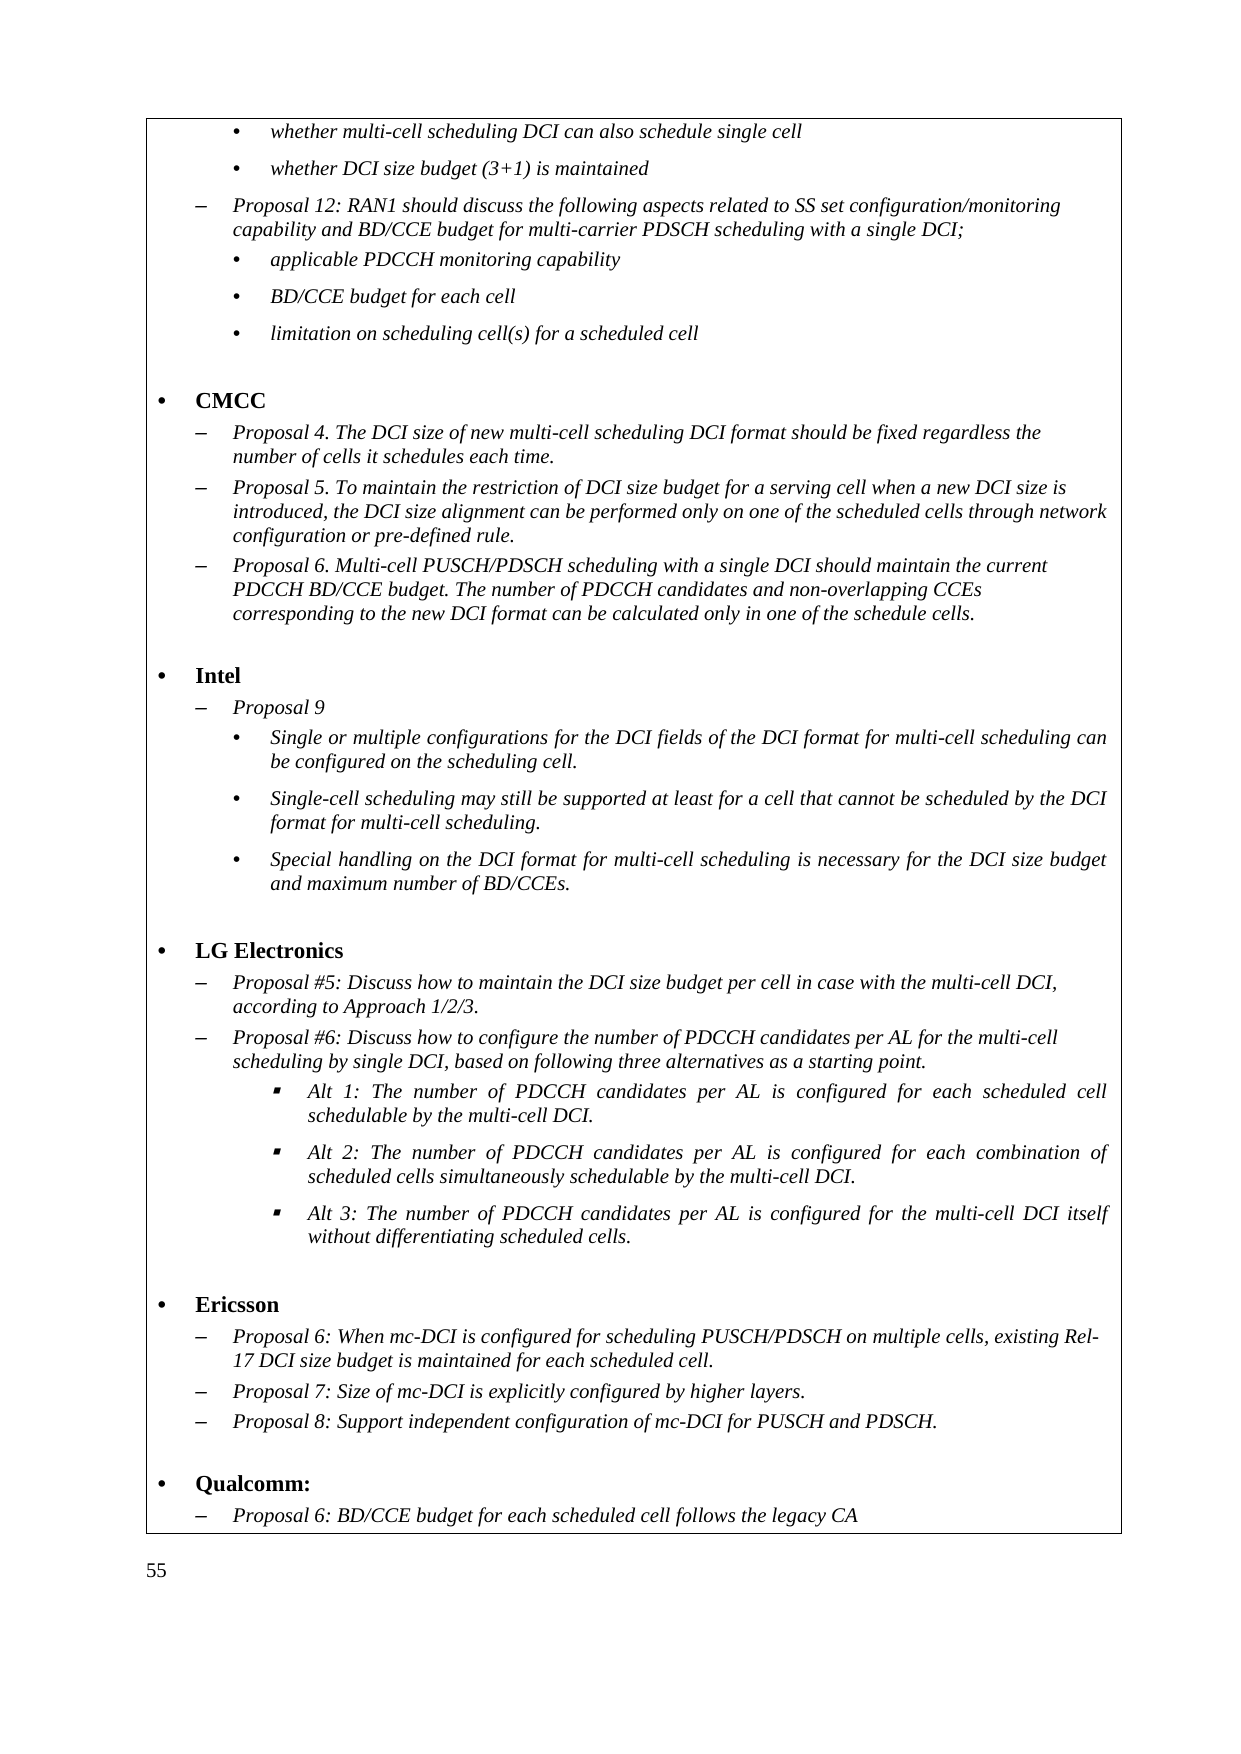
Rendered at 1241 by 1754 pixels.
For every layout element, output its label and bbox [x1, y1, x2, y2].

table_header [147, 119, 1121, 1533]
